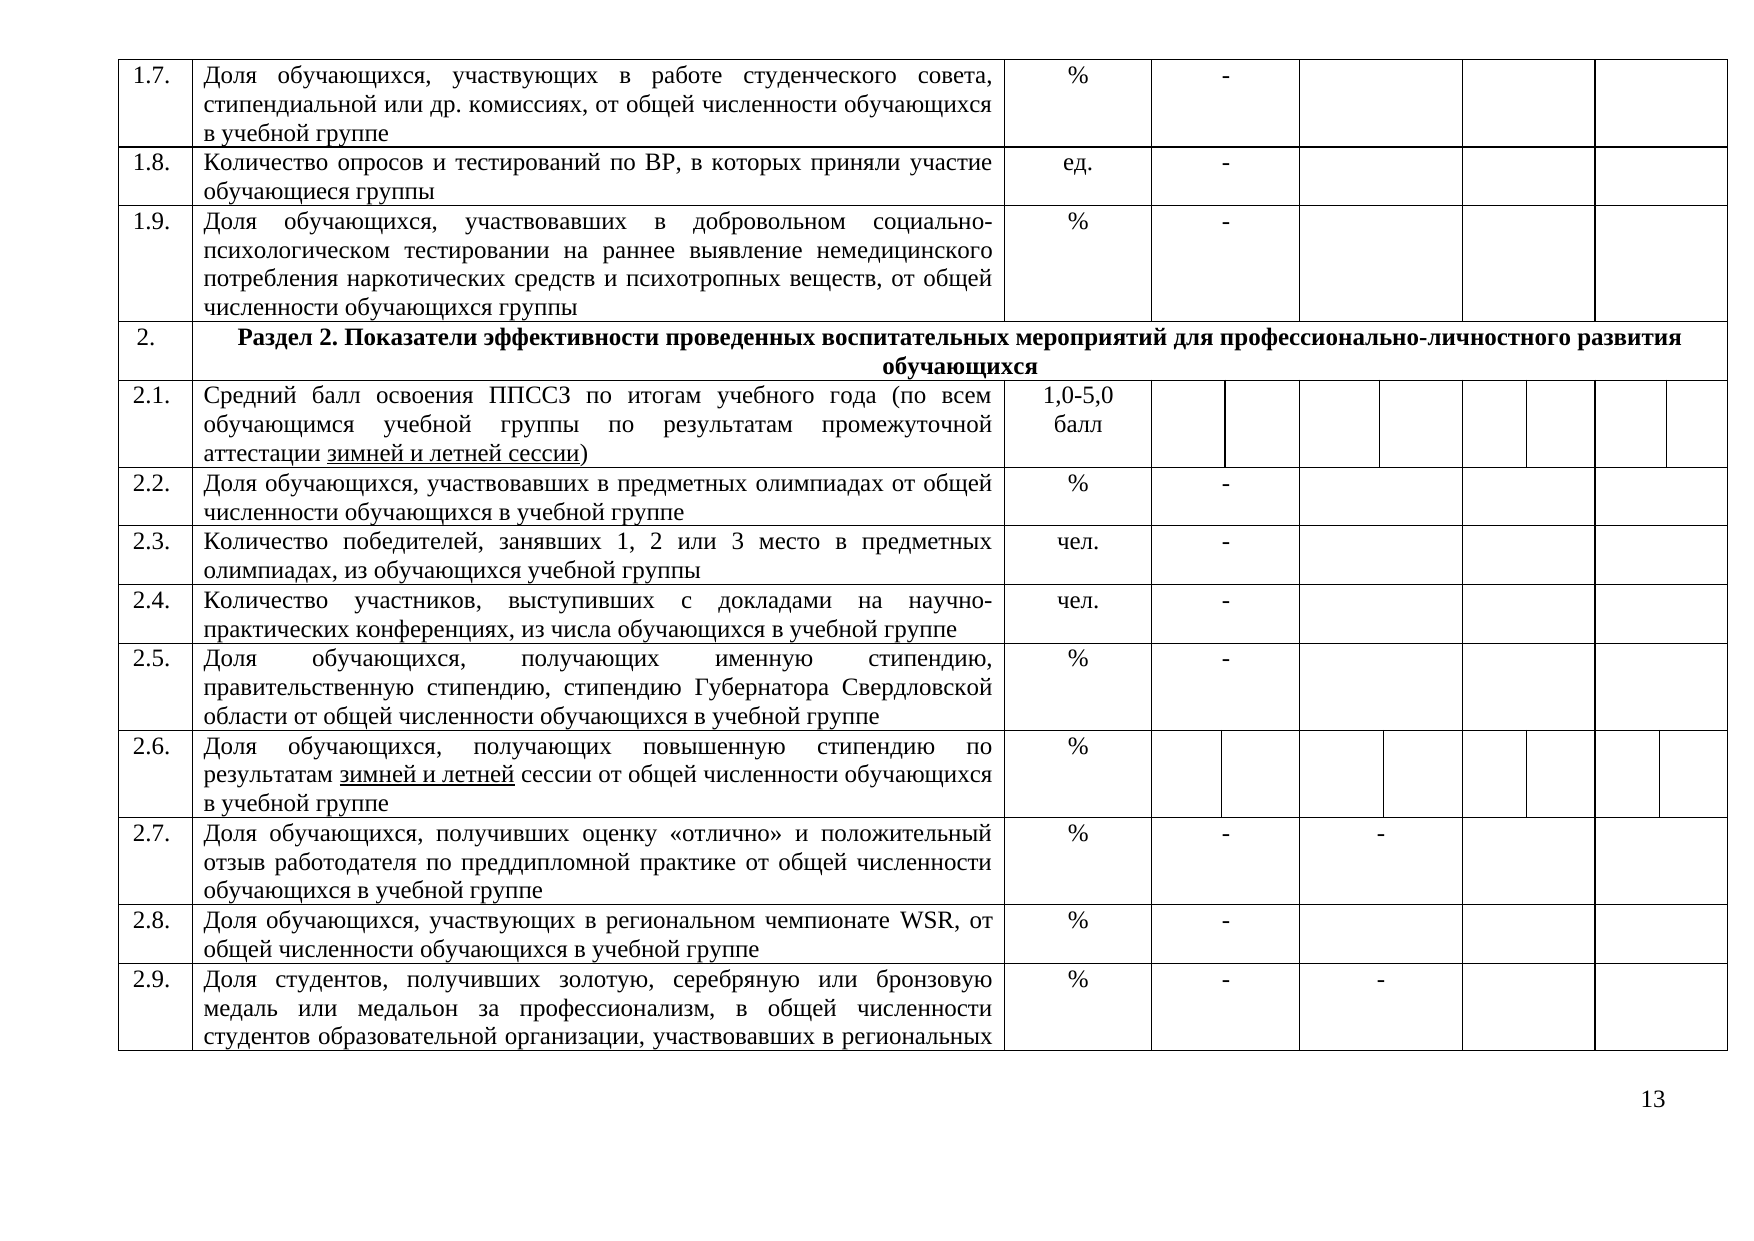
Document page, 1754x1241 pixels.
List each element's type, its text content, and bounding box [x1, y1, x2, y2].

table_cell [119, 964, 192, 1050]
table_cell [119, 60, 192, 146]
table_cell [1596, 585, 1727, 642]
table_cell - [1152, 468, 1299, 525]
table_cell [119, 905, 192, 963]
table_cell [1300, 644, 1462, 730]
table_cell [1300, 381, 1379, 467]
table_cell [1222, 731, 1299, 817]
table_cell [1300, 206, 1462, 321]
table_cell [119, 644, 192, 730]
table_cell [1596, 60, 1727, 146]
table_cell [1463, 731, 1526, 817]
table_cell % [1005, 905, 1151, 963]
table_cell [1463, 148, 1594, 205]
table_cell Количество опросов и тестирований по ВР, в которых приняли участие обучающиеся группы [193, 148, 1004, 205]
table_cell [1463, 964, 1594, 1050]
table_cell [1463, 526, 1594, 584]
table_cell [1226, 381, 1299, 467]
table_cell Доля обучающихся, участвовавших в предметных олимпиадах от общей численности обучающихся в учебной группе [193, 468, 1004, 525]
table_cell Доля обучающихся, участвующих в работе студенческого совета, стипендиальной или др. комиссиях, от общей численности обучающихся в учебной группе [193, 60, 1004, 146]
table_cell [1384, 731, 1462, 817]
table_cell - [1152, 526, 1299, 584]
table_cell ед. [1005, 148, 1151, 205]
table_cell - [1152, 148, 1299, 205]
table_cell Количество участников, выступивших с докладами на научно-практических конференциях, из числа обучающихся в учебной группе [193, 585, 1004, 642]
table_cell - [1152, 905, 1299, 963]
table_cell % [1005, 206, 1151, 321]
table_cell [1596, 818, 1727, 904]
table_cell [1463, 644, 1594, 730]
table_cell [1300, 905, 1462, 963]
table_cell [1660, 731, 1727, 817]
table_cell % [1005, 60, 1151, 146]
table_cell % [1005, 964, 1151, 1050]
table_cell [1463, 585, 1594, 642]
table_cell чел. [1005, 526, 1151, 584]
table_cell [119, 206, 192, 321]
table_cell - [1152, 206, 1299, 321]
table_cell [1596, 526, 1727, 584]
table_cell [1300, 148, 1462, 205]
table_cell % [1005, 818, 1151, 904]
table_cell - [1152, 60, 1299, 146]
table_cell Доля обучающихся, получивших оценку «отлично» и положительный отзыв работодателя по преддипломной практике от общей численности обучающихся в учебной группе [193, 818, 1004, 904]
table_cell Раздел 2. Показатели эффективности проведенных воспитательных мероприятий для профессионально-личностного развития обучающихся [193, 322, 1727, 379]
table_cell - [1152, 585, 1299, 642]
table_cell - [1152, 818, 1299, 904]
table_cell - [1152, 644, 1299, 730]
table_cell [1527, 381, 1594, 467]
table_cell [119, 526, 192, 584]
table_cell Доля обучающихся, участвующих в региональном чемпионате WSR, от общей численности обучающихся в учебной группе [193, 905, 1004, 963]
table_cell % [1005, 468, 1151, 525]
table_cell Количество победителей, занявших 1, 2 или 3 место в предметных олимпиадах, из обучающихся учебной группы [193, 526, 1004, 584]
table_cell [119, 731, 192, 817]
table_cell [1463, 468, 1594, 525]
table_cell [1300, 60, 1462, 146]
table_cell [1463, 206, 1594, 321]
table_cell [119, 585, 192, 642]
table_cell [1596, 381, 1666, 467]
table_cell - [1300, 964, 1462, 1050]
table_cell [1463, 905, 1594, 963]
table_cell [1380, 381, 1462, 467]
table_cell Доля обучающихся, участвовавших в добровольном социально-психологическом тестировании на раннее выявление немедицинского потребления наркотических средств и психотропных веществ, от общей численности обучающихся группы [193, 206, 1004, 321]
table_cell 1,0-5,0 балл [1005, 381, 1151, 467]
table_cell Средний балл освоения ППССЗ по итогам учебного года (по всем обучающимся учебной группы по результатам промежуточной аттестации зимней и летней сессии) [193, 381, 1004, 467]
table_cell чел. [1005, 585, 1151, 642]
table_cell [1596, 148, 1727, 205]
table_cell [119, 468, 192, 525]
table_cell [119, 148, 192, 205]
table_cell [1527, 731, 1594, 817]
table_cell [1596, 468, 1727, 525]
table_cell [1463, 818, 1594, 904]
table_cell [119, 818, 192, 904]
table_cell [119, 322, 192, 379]
table_cell [1596, 644, 1727, 730]
table_cell [1152, 381, 1224, 467]
table_cell [1300, 731, 1383, 817]
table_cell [193, 964, 1004, 1050]
table_cell - [1152, 964, 1299, 1050]
table_cell % [1005, 644, 1151, 730]
table_cell [1152, 731, 1221, 817]
table_cell Доля обучающихся, получающих именную стипендию, правительственную стипендию, стипендию Губернатора Свердловской области от общей численности обучающихся в учебной группе [193, 644, 1004, 730]
table_cell [119, 381, 192, 467]
table_cell [1300, 585, 1462, 642]
table_cell [1596, 731, 1659, 817]
table_cell % [1005, 731, 1151, 817]
table_cell [1667, 381, 1727, 467]
table_cell - [1300, 818, 1462, 904]
table_cell [1463, 60, 1594, 146]
table_cell [1300, 468, 1462, 525]
table_cell Доля обучающихся, получающих повышенную стипендию по результатам зимней и летней сессии от общей численности обучающихся в учебной группе [193, 731, 1004, 817]
table_cell [1596, 206, 1727, 321]
table_cell [1596, 905, 1727, 963]
table_cell [1300, 526, 1462, 584]
table_cell [1596, 964, 1727, 1050]
table_cell [1463, 381, 1526, 467]
